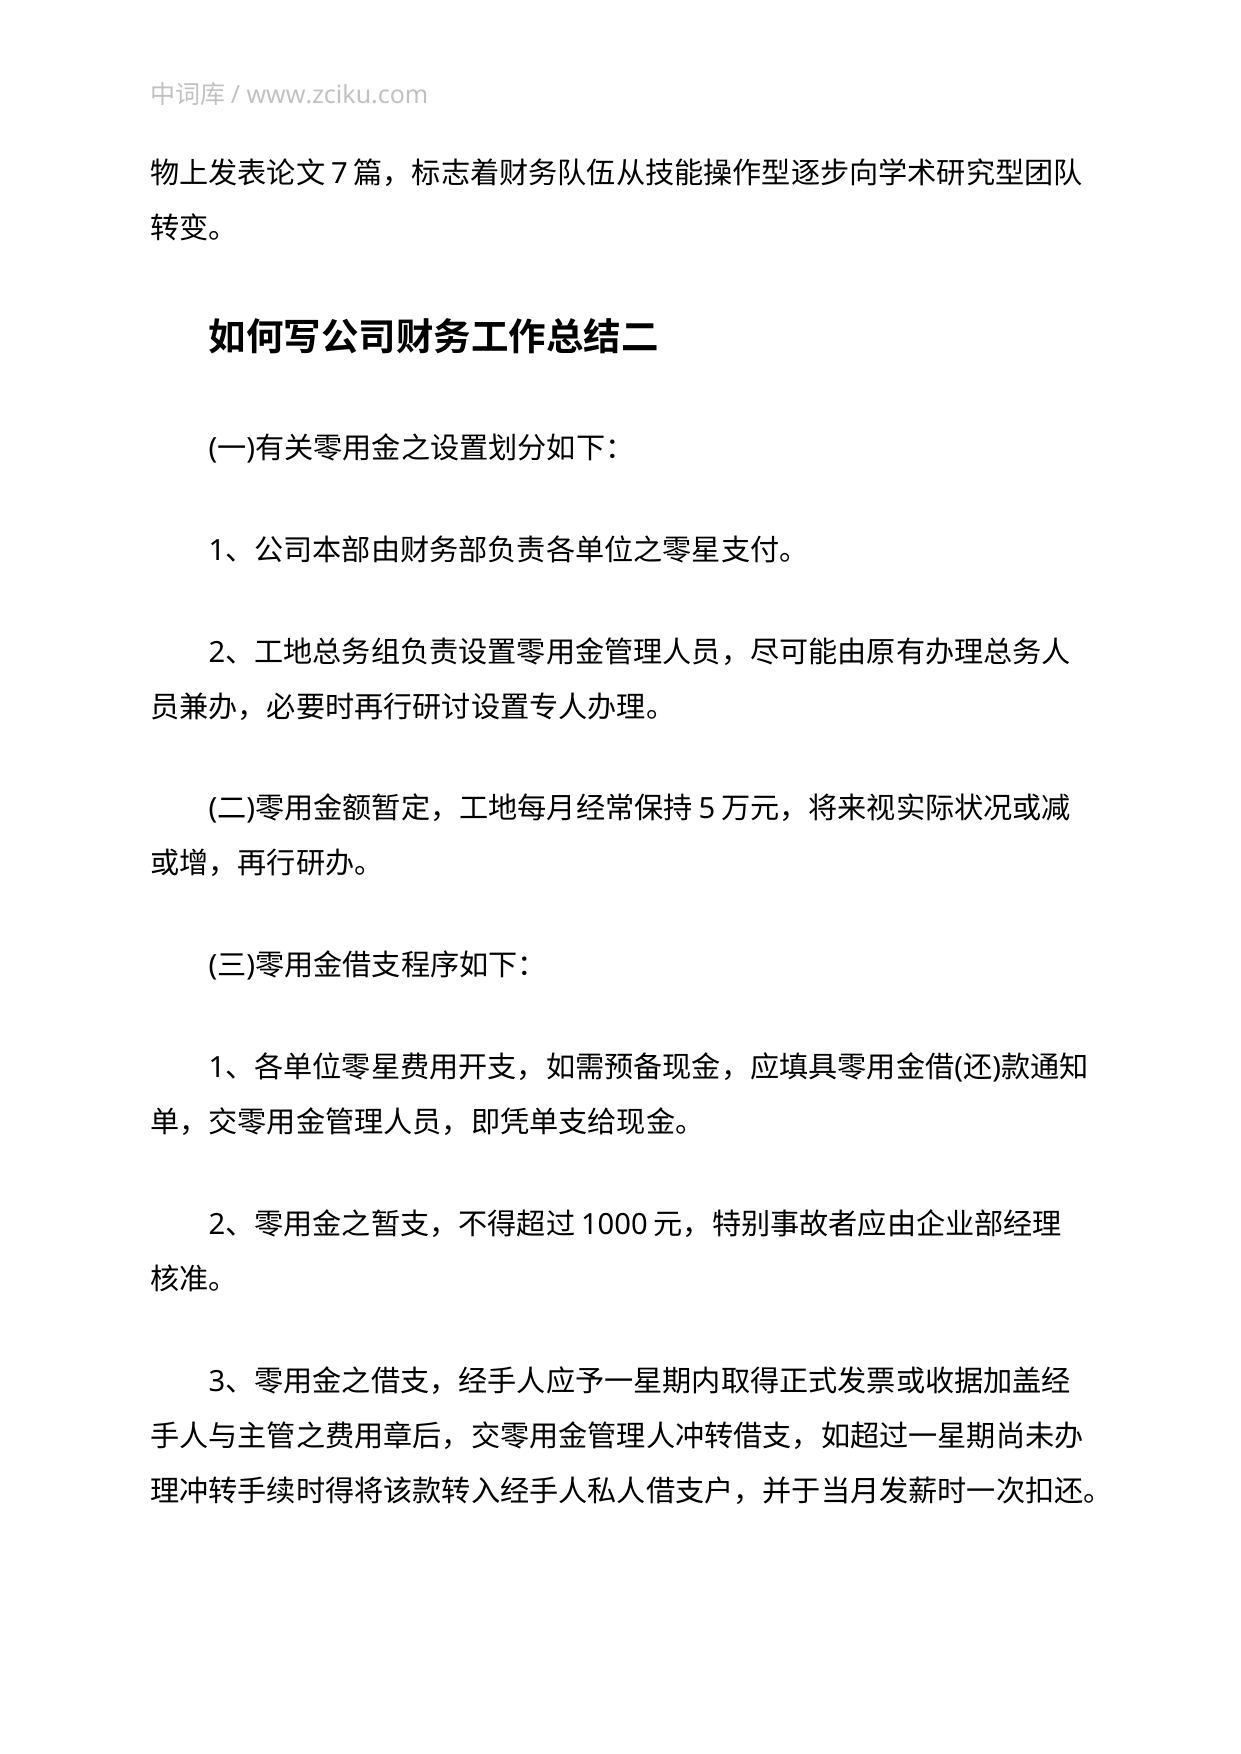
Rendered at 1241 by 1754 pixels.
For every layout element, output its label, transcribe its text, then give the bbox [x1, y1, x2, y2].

text 2、工地总务组负责设置零用金管理人员，尽可能由原有办理总务人员兼办，必要时再行研讨设置专人办理。 [150, 628, 1090, 725]
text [150, 150, 1090, 247]
text (一)有关零用金之设置划分如下： [150, 424, 1090, 467]
text 2、零用金之暂支，不得超过1000元，特别事故者应由企业部经理核准。 [150, 1200, 1090, 1298]
text (二)零用金额暂定，工地每月经常保持5万元，将来视实际状况或减或增，再行研办。 [150, 785, 1090, 882]
text (三)零用金借支程序如下： [150, 942, 1090, 984]
text 1、公司本部由财务部负责各单位之零星支付。 [150, 526, 1090, 568]
text 如何写公司财务工作总结二 [150, 307, 1090, 361]
text 3、零用金之借支，经手人应予一星期内取得正式发票或收据加盖经手人与主管之费用章后，交零用金管理人冲转借支，如超过一星期尚未办理冲转手续时得将该款转入经手人私人借支户，并于当月发薪时一次扣还。 [150, 1357, 1090, 1509]
text 1、各单位零星费用开支，如需预备现金，应填具零用金借(还)款通知单，交零用金管理人员，即凭单支给现金。 [150, 1044, 1090, 1141]
